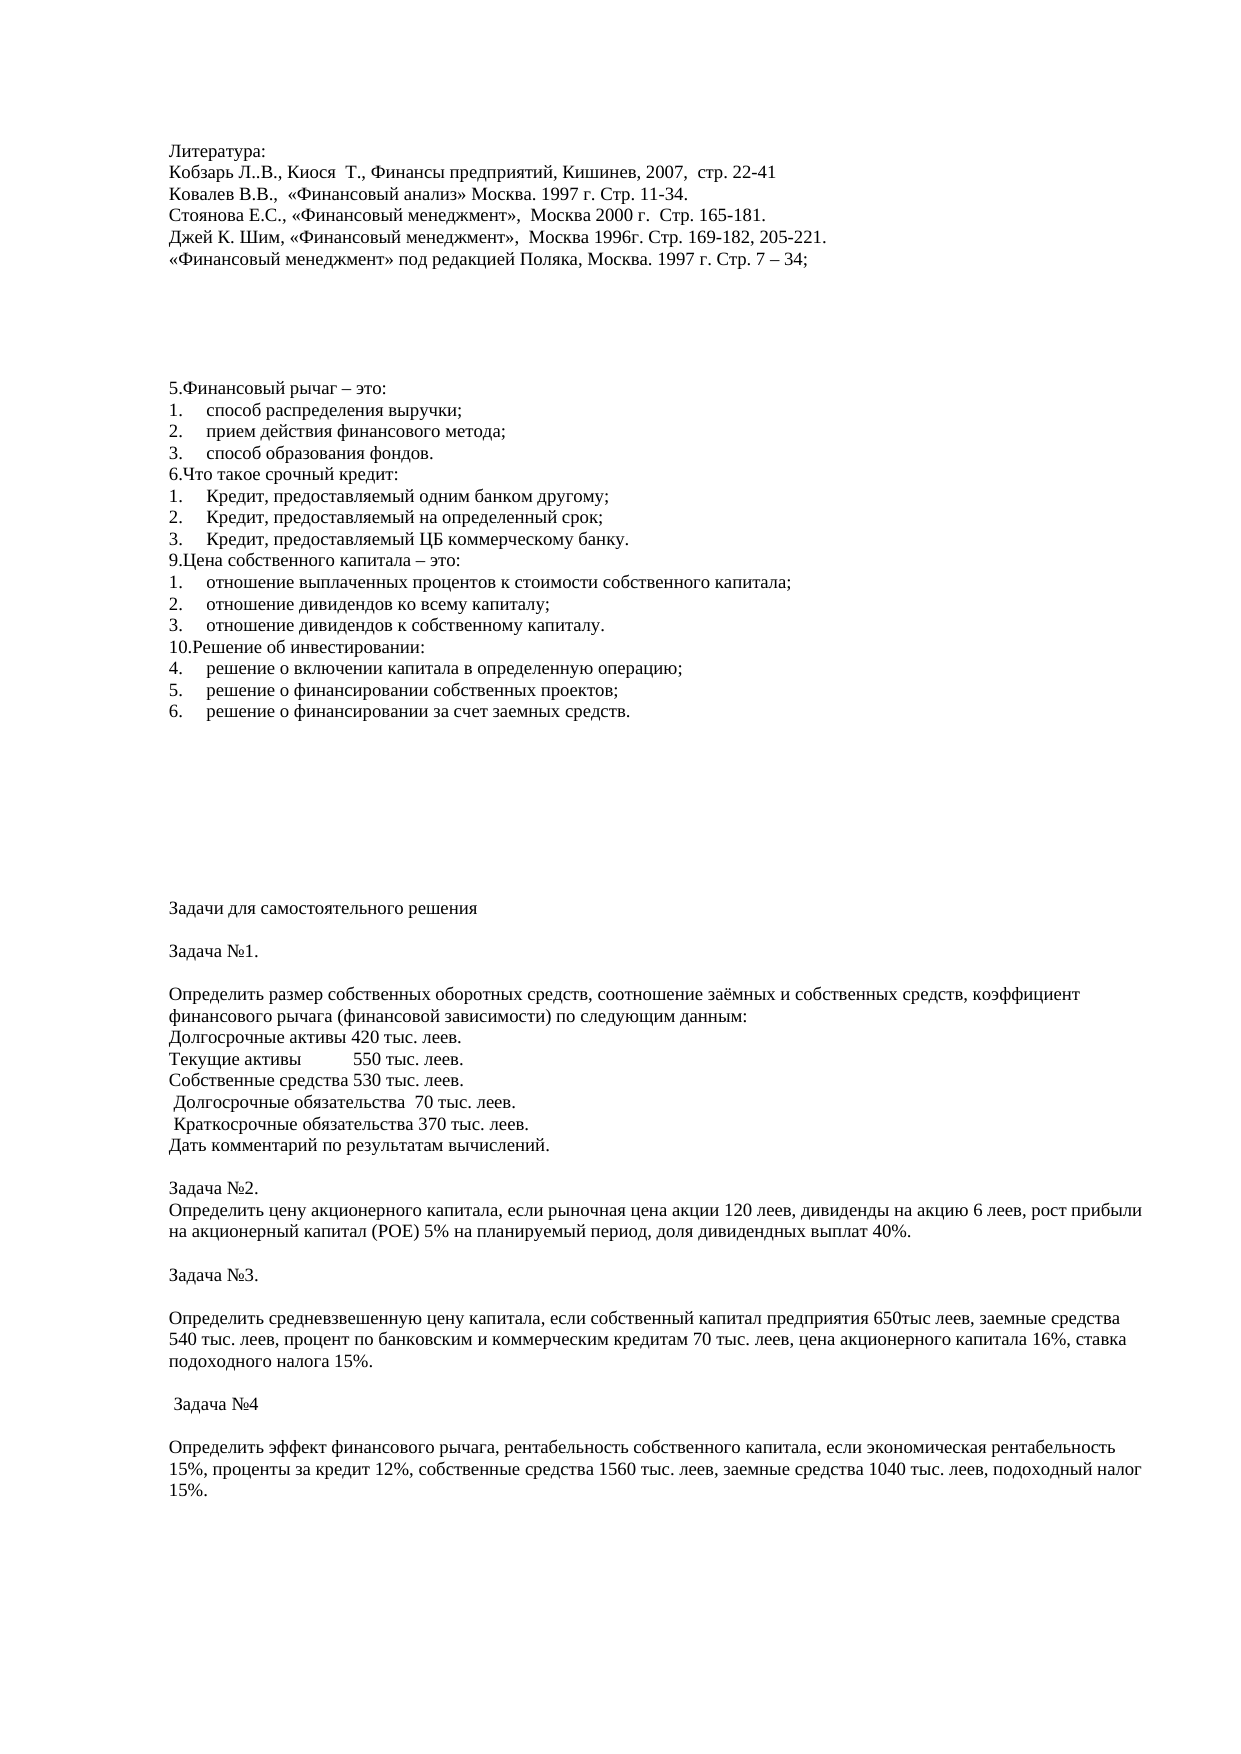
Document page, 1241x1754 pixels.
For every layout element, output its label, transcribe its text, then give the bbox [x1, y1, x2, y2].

text Долгосрочные обязательства 70 тыс. леев. [169, 1091, 1152, 1112]
list прием действия финансового метода; [169, 420, 1152, 442]
text Краткосрочные обязательства 370 тыс. леев. [169, 1112, 1152, 1134]
text Текущие активы 550 тыс. леев. [169, 1048, 1152, 1069]
list Кредит, предоставляемый ЦБ коммерческому банку. [169, 528, 1152, 549]
list Кредит, предоставляемый одним банком другому; [169, 485, 1152, 506]
list Кредит, предоставляемый на определенный срок; [169, 506, 1152, 528]
list решение о включении капитала в определенную операцию; [169, 657, 1152, 679]
text Определить средневзвешенную цену капитала, если собственный капитал предприятия 650тыс леев, заемные средства 540 тыс. леев, процент по банковским и коммерческим кредитам 70 тыс. леев, цена акционерного капитала 16%, ставка подоходного налога 15%. [169, 1307, 1152, 1371]
text Стоянова Е.С., «Финансовый менеджмент», Москва . Стр. 165-181. [169, 204, 1152, 226]
text Определить размер собственных оборотных средств, соотношение заёмных и собственных средств, коэффициент финансового рычага (финансовой зависимости) по следующим данным: [169, 983, 1152, 1026]
list способ распределения выручки; [169, 398, 1152, 420]
list решение о финансировании за счет заемных средств. [169, 700, 1152, 722]
text Задача №3. [169, 1263, 1152, 1285]
text 5.Финансовый рычаг – это: [169, 377, 1152, 398]
list способ образования фондов. [169, 442, 1152, 463]
text Долгосрочные активы 420 тыс. леев. [169, 1026, 1152, 1048]
text Дать комментарий по результатам вычислений. [169, 1134, 1152, 1156]
list отношение дивидендов ко всему капиталу; [169, 592, 1152, 614]
list отношение дивидендов к собственному капиталу. [169, 614, 1152, 636]
text Определить цену акционерного капитала, если рыночная цена акции 120 леев, дивиденды на акцию 6 леев, рост прибыли на акционерный капитал (РОЕ) 5% на планируемый период, доля дивидендных выплат 40%. [169, 1199, 1152, 1242]
list отношение выплаченных процентов к стоимости собственного капитала; [169, 571, 1152, 592]
text Литература: [169, 140, 1152, 161]
text 9.Цена собственного капитала – это: [169, 549, 1152, 571]
text 6.Что такое срочный кредит: [169, 463, 1152, 485]
text «Финансовый менеджмент» под редакцией Поляка, Москва. . Стр. 7 – 34; [169, 247, 1152, 269]
text Задачи для самостоятельного решения [169, 897, 1152, 918]
text Джей К. Шим, «Финансовый менеджмент», Москва 1996г. Стр. 169-182, 205-221. [169, 226, 1152, 247]
list решение о финансировании собственных проектов; [169, 679, 1152, 700]
text Задача №1. [169, 940, 1152, 962]
text 10.Решение об инвестировании: [169, 636, 1152, 657]
text Собственные средства 530 тыс. леев. [169, 1069, 1152, 1091]
text Кобзарь Л..В., Киося Т., Финансы предприятий, Кишинев, 2007, стр. 22-41 [169, 161, 1152, 183]
text Задача №2. [169, 1177, 1152, 1199]
text Ковалев В.В., «Финансовый анализ» Москва. . Стр. 11-34. [169, 183, 1152, 204]
text Определить эффект финансового рычага, рентабельность собственного капитала, если экономическая рентабельность 15%, проценты за кредит 12%, собственные средства 1560 тыс. леев, заемные средства 1040 тыс. леев, подоходный налог 15%. [169, 1436, 1152, 1501]
text Задача №4 [169, 1393, 1152, 1414]
